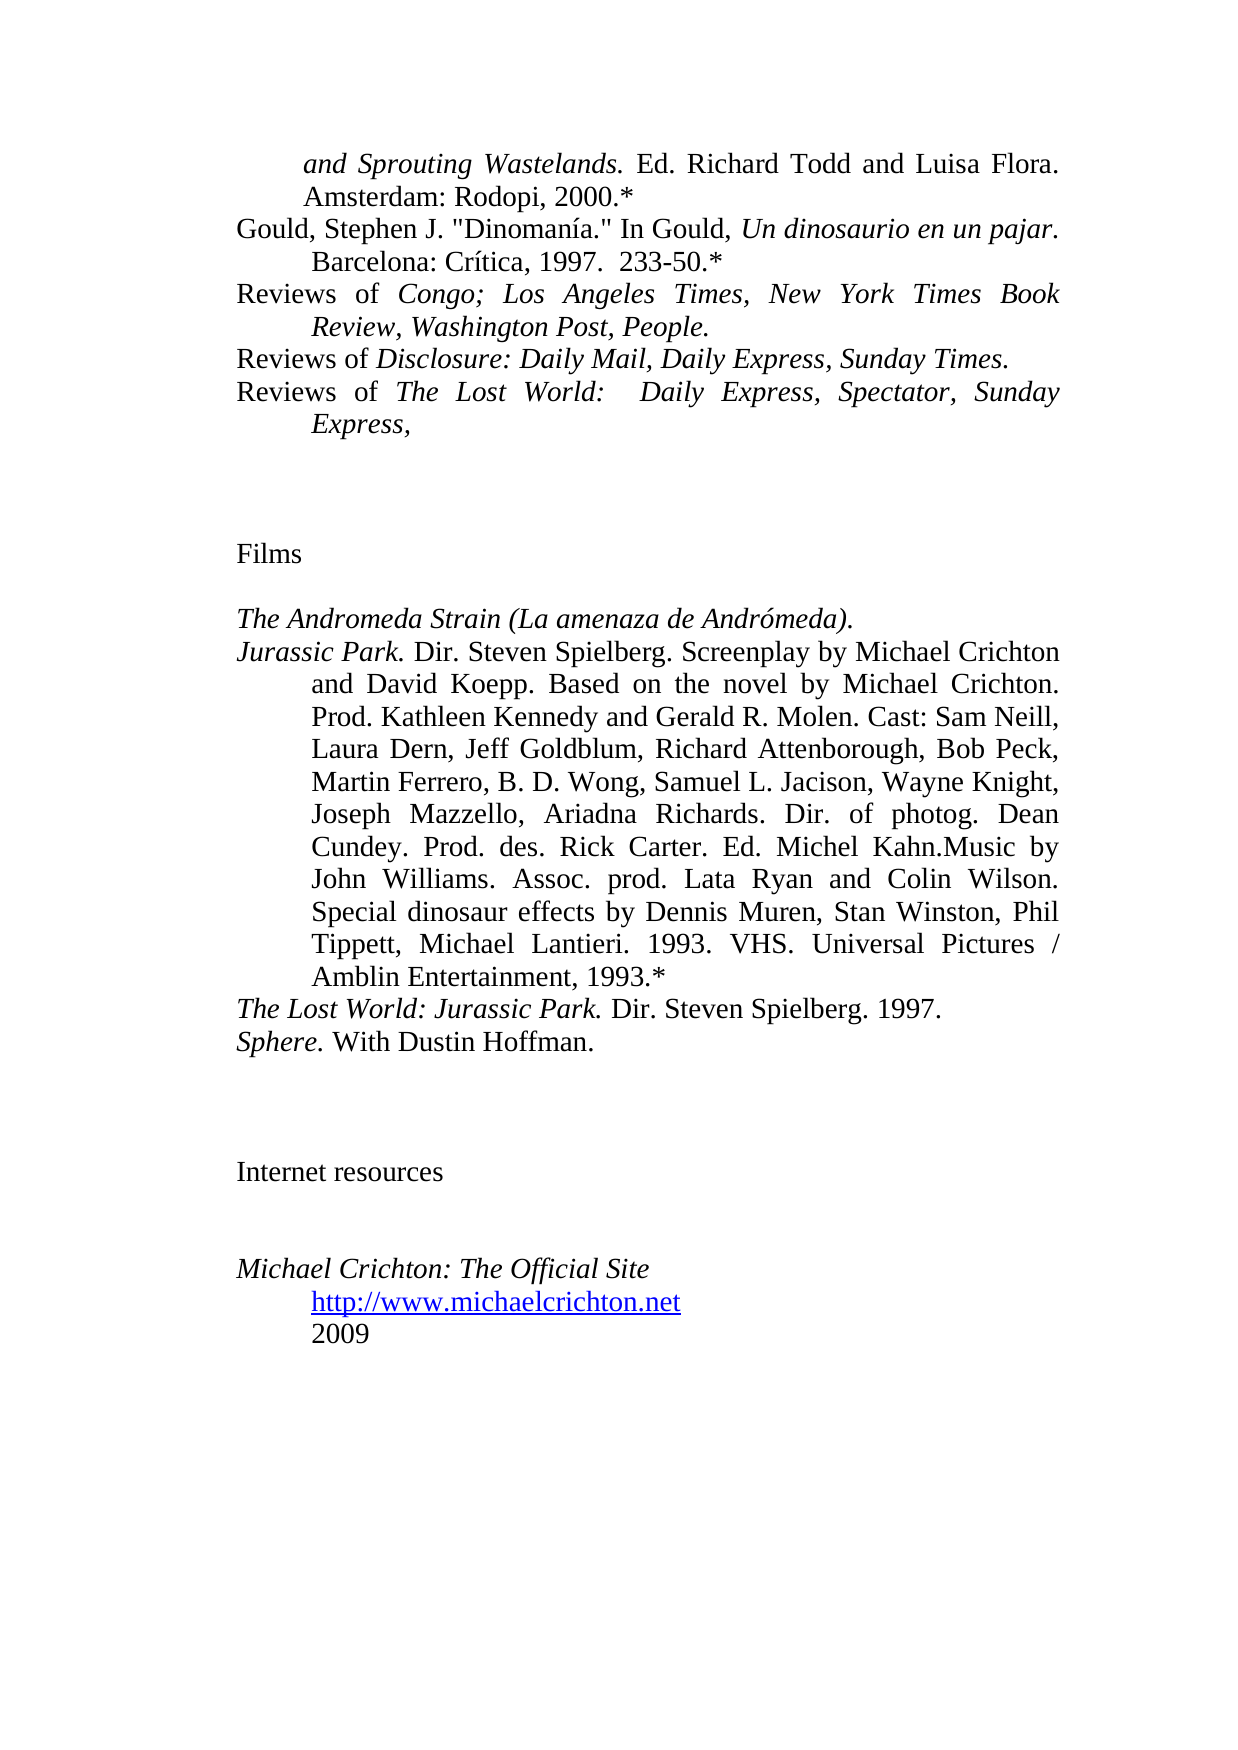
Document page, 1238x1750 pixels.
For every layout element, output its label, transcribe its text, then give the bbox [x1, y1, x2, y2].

text Jurassic Park. Dir. Steven Spielberg. Screenplay by Michael Crichton and David Koepp. Based on the novel by Michael Crichton. Prod. Kathleen Kennedy and Gerald R. Molen. Cast: Sam Neill, Laura Dern, Jeff Goldblum, Richard Attenborough, Bob Peck, Martin Ferrero, B. D. Wong, Samuel L. Jacison, Wayne Knight, Joseph Mazzello, Ariadna Richards. Dir. of photog. Dean Cundey. Prod. des. Rick Carter. Ed. Michel Kahn.Music by John Williams. Assoc. prod. Lata Ryan and Colin Wilson. Special dinosaur effects by Dennis Muren, Stan Winston, Phil Tippett, Michael Lantieri. 1993. VHS. Universal Pictures / Amblin Entertainment, 1993.* [236, 635, 1060, 993]
text http://www.michaelcrichton.net [236, 1285, 1060, 1318]
text Films [236, 538, 1060, 570]
text Michael Crichton: The Official Site [236, 1253, 1060, 1285]
text Internet resources [236, 1155, 1060, 1188]
text Reviews of Disclosure: Daily Mail, Daily Express, Sunday Times. [236, 343, 1060, 375]
text Reviews of Congo; Los Angeles Times, New York Times Book Review, Washington Post, People. [236, 278, 1060, 343]
text Gould, Stephen J. "Dinomanía." In Gould, Un dinosaurio en un pajar. Barcelona: Crítica, 1997. 233-50.* [236, 213, 1060, 278]
text 2009 [236, 1318, 1060, 1350]
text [238, 148, 1060, 213]
text Sphere. With Dustin Hoffman. [236, 1025, 1060, 1058]
text The Lost World: Jurassic Park. Dir. Steven Spielberg. 1997. [236, 993, 1060, 1025]
text Reviews of The Lost World: Daily Express, Spectator, Sunday Express, [236, 375, 1060, 440]
text The Andromeda Strain (La amenaza de Andrómeda). [236, 603, 1060, 635]
